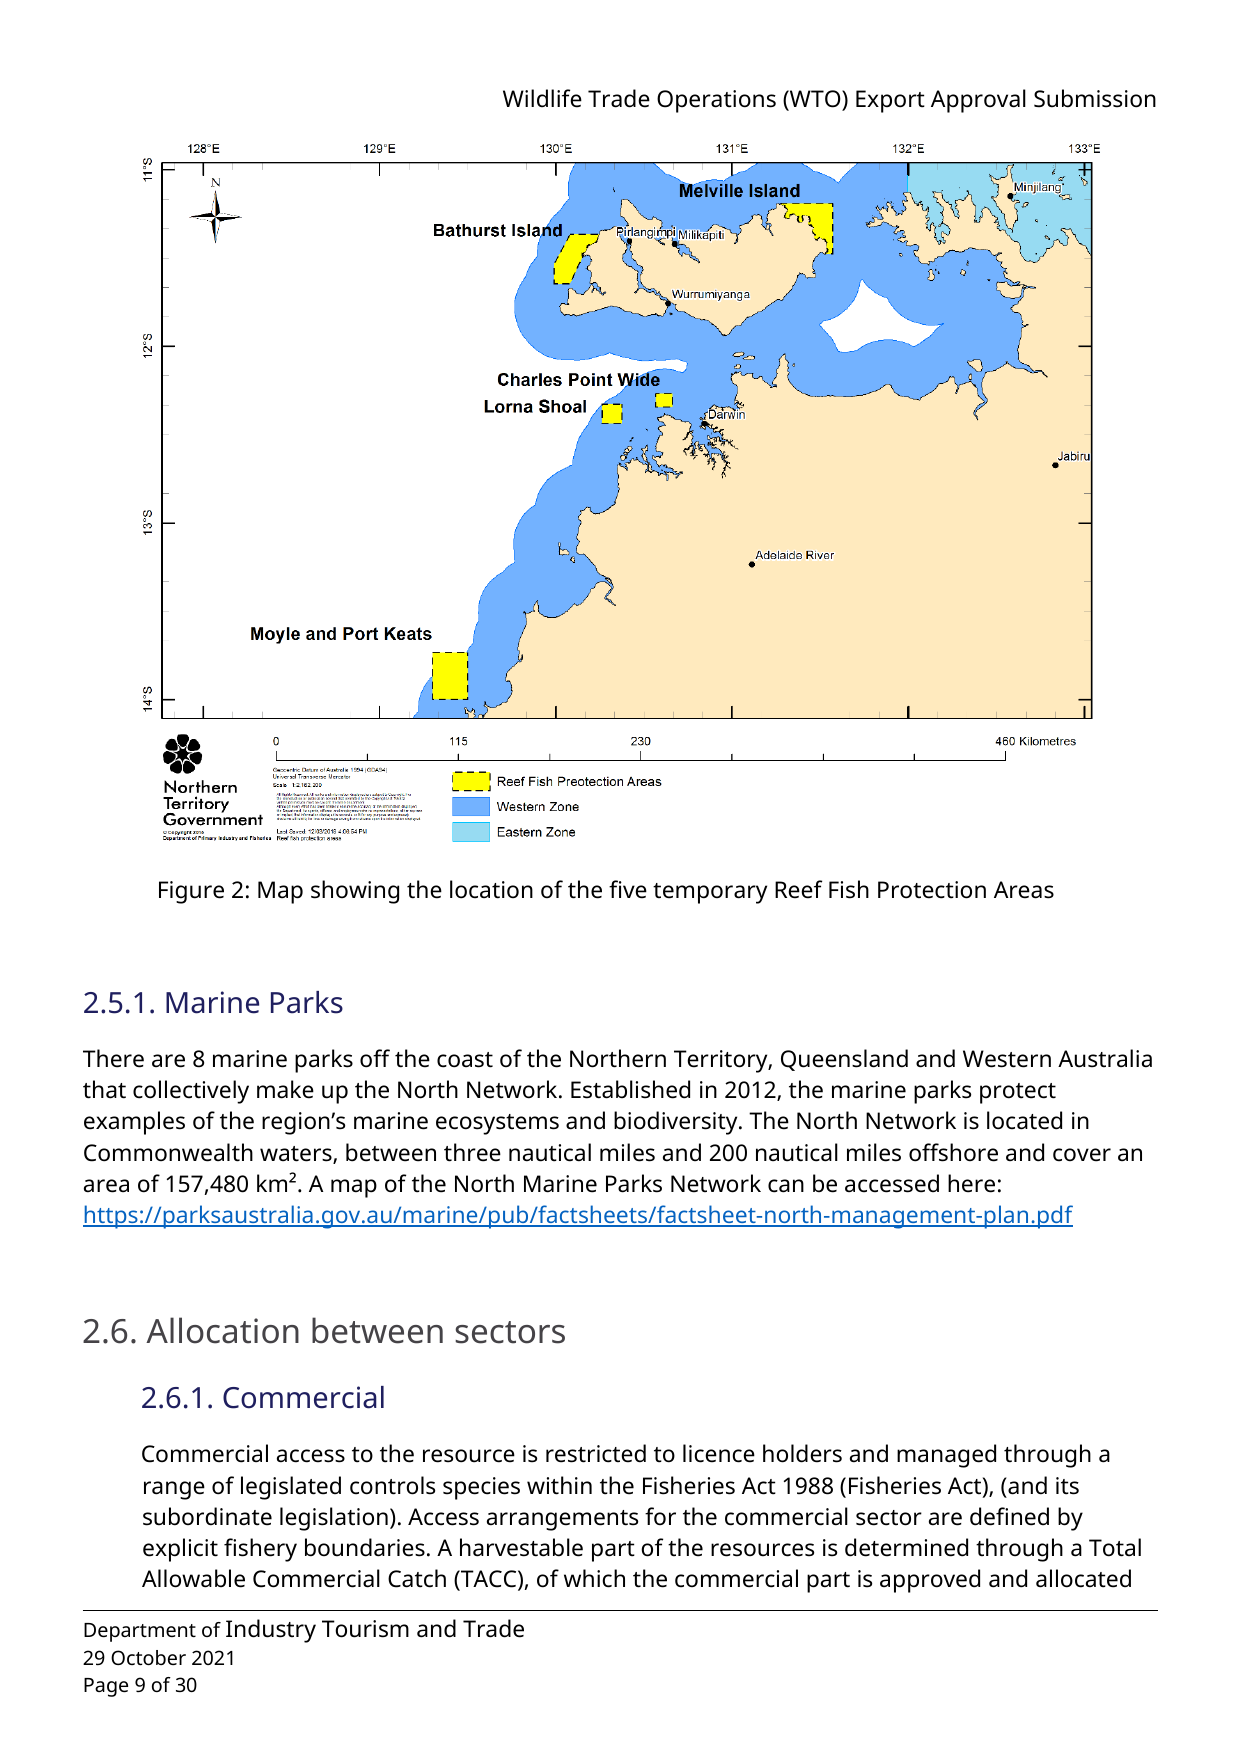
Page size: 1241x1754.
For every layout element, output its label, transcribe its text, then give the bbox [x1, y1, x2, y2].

text Figure 2: Map showing the location of the five temporary Reef Fish Protection Areas [157, 660, 1157, 905]
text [141, 1438, 1157, 1594]
picture [140, 141, 1110, 854]
text There are 8 marine parks off the coast of the Northern Territory, Queensland and Western Australia that collectively make up the North Network. Established in 2012, the marine parks protect examples of the region’s marine ecosystems and biodiversity. The North Network is located in Commonwealth waters, between three nautical miles and 200 nautical miles offshore and cover an area of 157,480 km². A map of the North Marine Parks Network can be accessed here: https://parksaustralia.gov.au/marine/pub/factsheets/factsheet-north-management-plan.pdf [83, 1043, 1157, 1230]
subtitle Marine Parks [83, 982, 1157, 1022]
subtitle Allocation between sectors [82, 1307, 1157, 1353]
subtitle Commercial [141, 1378, 1157, 1417]
